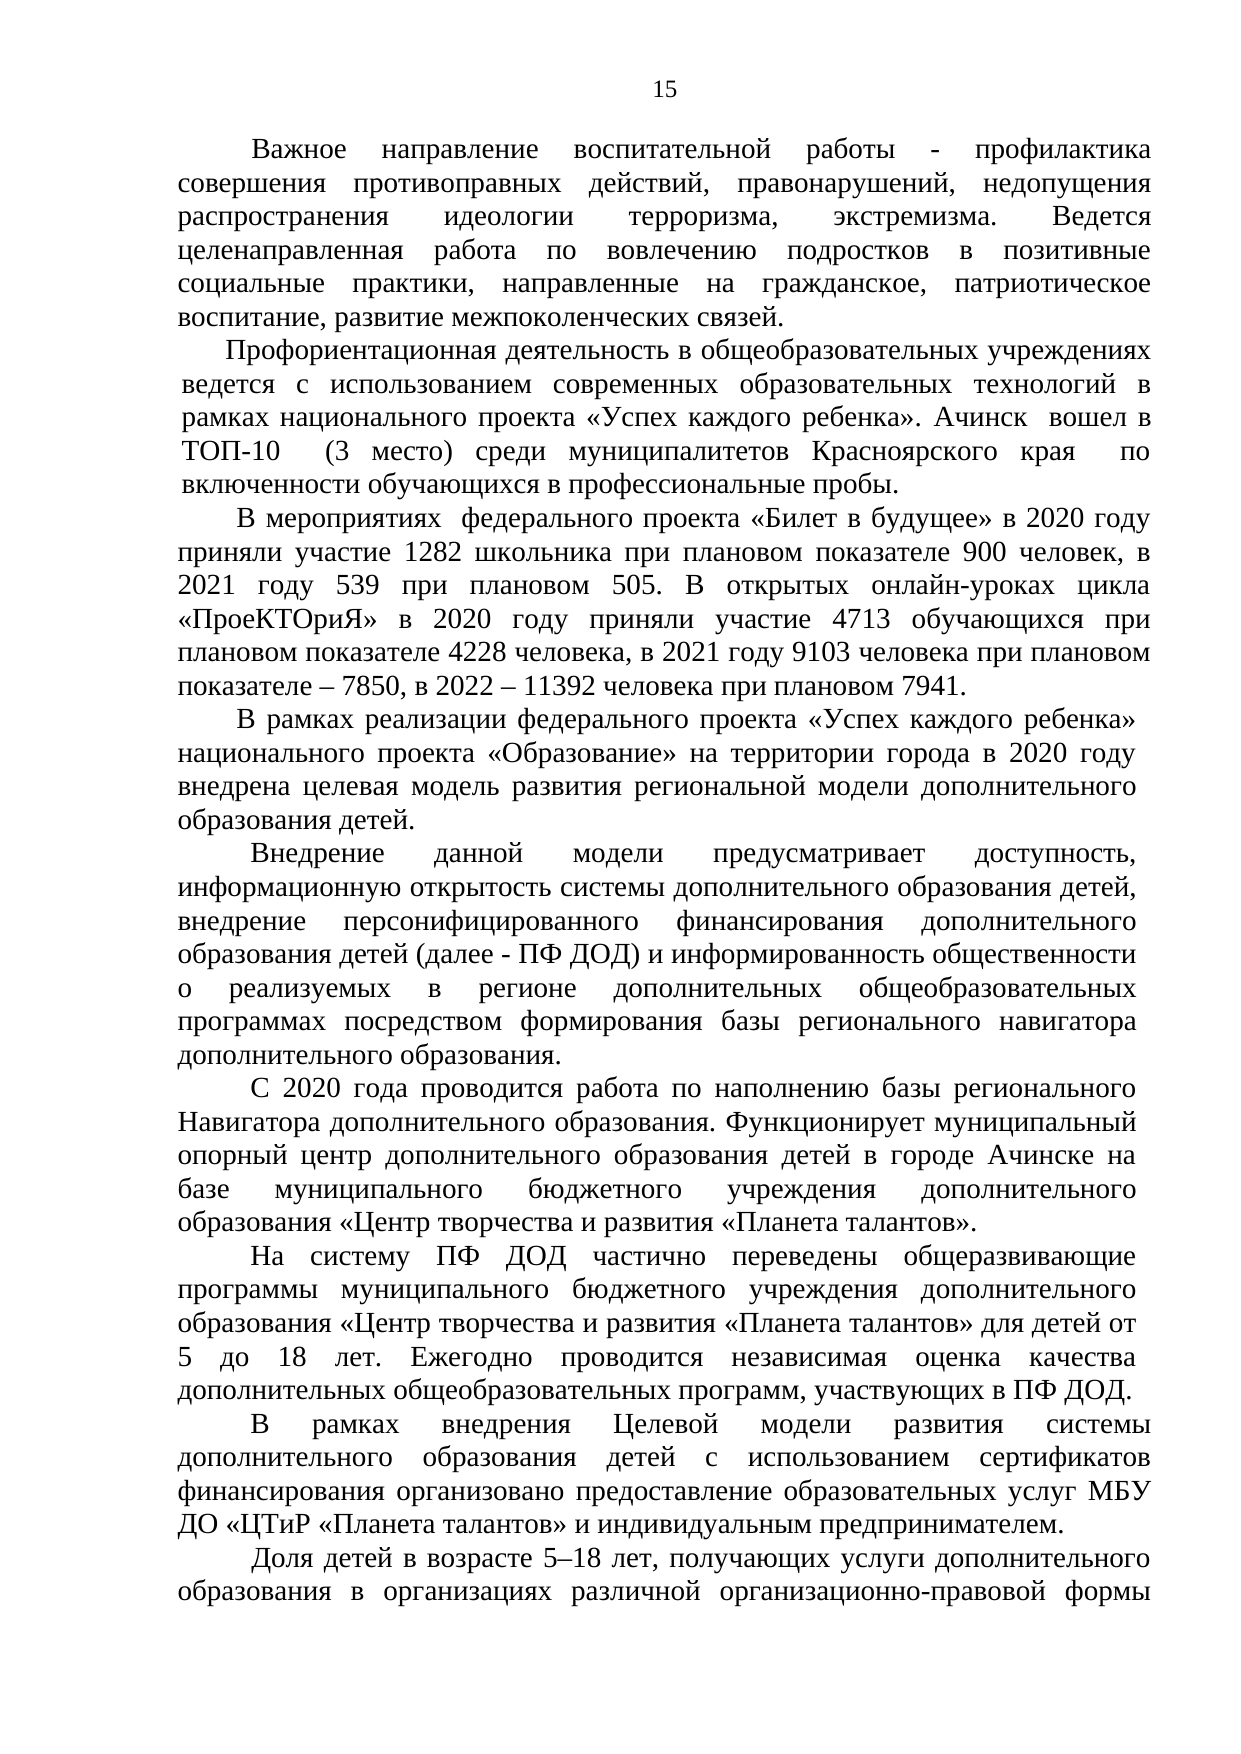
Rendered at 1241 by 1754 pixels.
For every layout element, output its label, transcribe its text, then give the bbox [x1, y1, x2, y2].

text На систему ПФ ДОД частично переведены общеразвивающие программы муниципального бюджетного учреждения дополнительного образования «Центр творчества и развития «Планета талантов» для детей от 5 до 18 лет. Ежегодно проводится независимая оценка качества дополнительных общеобразовательных программ, участвующих в ПФ ДОД. [177, 1238, 1137, 1406]
text В мероприятиях федерального проекта «Билет в будущее» в 2020 году приняли участие 1282 школьника при плановом показателе 900 человек, в 2021 году 539 при плановом 505. В открытых онлайн-уроках цикла «ПроеКТОриЯ» в 2020 году приняли участие 4713 обучающихся при плановом показателе 4228 человека, в 2021 году 9103 человека при плановом показателе – 7850, в 2022 – 11392 человека при плановом 7941. [177, 500, 1152, 701]
text Профориентационная деятельность в общеобразовательных учреждениях ведется с использованием современных образовательных технологий в рамках национального проекта «Успех каждого ребенка». Ачинск вошел в ТОП-10 (3 место) среди муниципалитетов Красноярского края по включенности обучающихся в профессиональные пробы. [181, 332, 1152, 500]
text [177, 1540, 1152, 1607]
text Внедрение данной модели предусматривает доступность, информационную открытость системы дополнительного образования детей, внедрение персонифицированного финансирования дополнительного образования детей (далее - ПФ ДОД) и информированность общественности о реализуемых в регионе дополнительных общеобразовательных программах посредством формирования базы регионального навигатора дополнительного образования. [177, 836, 1137, 1070]
text С 2020 года проводится работа по наполнению базы регионального Навигатора дополнительного образования. Функционирует муниципальный опорный центр дополнительного образования детей в городе Ачинске на базе муниципального бюджетного учреждения дополнительного образования «Центр творчества и развития «Планета талантов». [177, 1070, 1137, 1238]
text В рамках реализации федерального проекта «Успех каждого ребенка» национального проекта «Образование» на территории города в 2020 году внедрена целевая модель развития региональной модели дополнительного образования детей. [177, 701, 1137, 836]
text В рамках внедрения Целевой модели развития системы дополнительного образования детей с использованием сертификатов финансирования организовано предоставление образовательных услуг МБУ ДО «ЦТиР «Планета талантов» и индивидуальным предпринимателем. [177, 1406, 1152, 1540]
text Важное направление воспитательной работы - профилактика совершения противоправных действий, правонарушений, недопущения распространения идеологии терроризма, экстремизма. Ведется целенаправленная работа по вовлечению подростков в позитивные социальные практики, направленные на гражданское, патриотическое воспитание, развитие межпоколенческих связей. [177, 131, 1152, 332]
